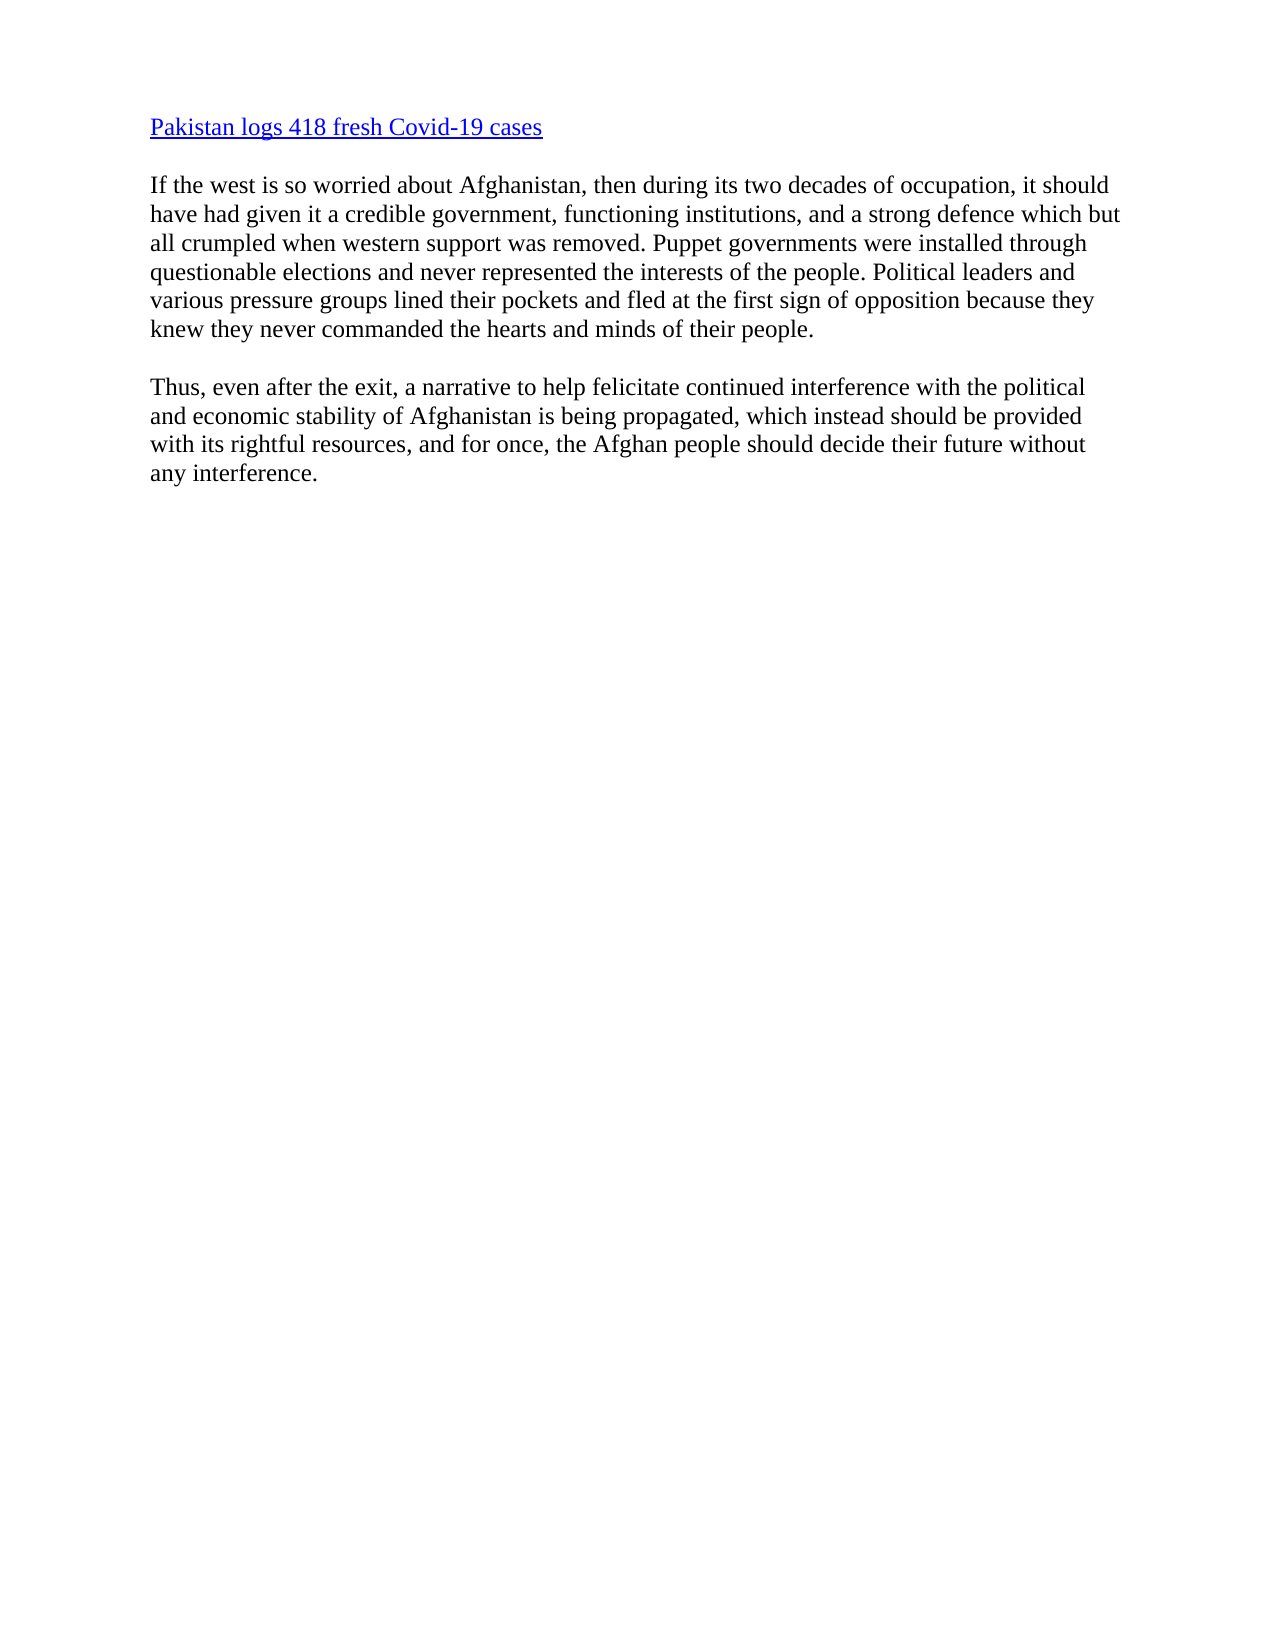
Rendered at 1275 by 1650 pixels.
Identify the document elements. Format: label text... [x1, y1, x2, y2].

text Pakistan logs 418 fresh Covid-19 cases [150, 112, 1125, 141]
text If the west is so worried about Afghanistan, then during its two decades of occupation, it should have had given it a credible government, functioning institutions, and a strong defence which but all crumpled when western support was removed. Puppet governments were installed through questionable elections and never represented the interests of the people. Political leaders and various pressure groups lined their pockets and fled at the first sign of opposition because they knew they never commanded the hearts and minds of their people. [150, 170, 1125, 343]
text Thus, even after the exit, a narrative to help felicitate continued interference with the political and economic stability of Afghanistan is being propagated, which instead should be provided with its rightful resources, and for once, the Afghan people should decide their future without any interference. [150, 372, 1125, 487]
